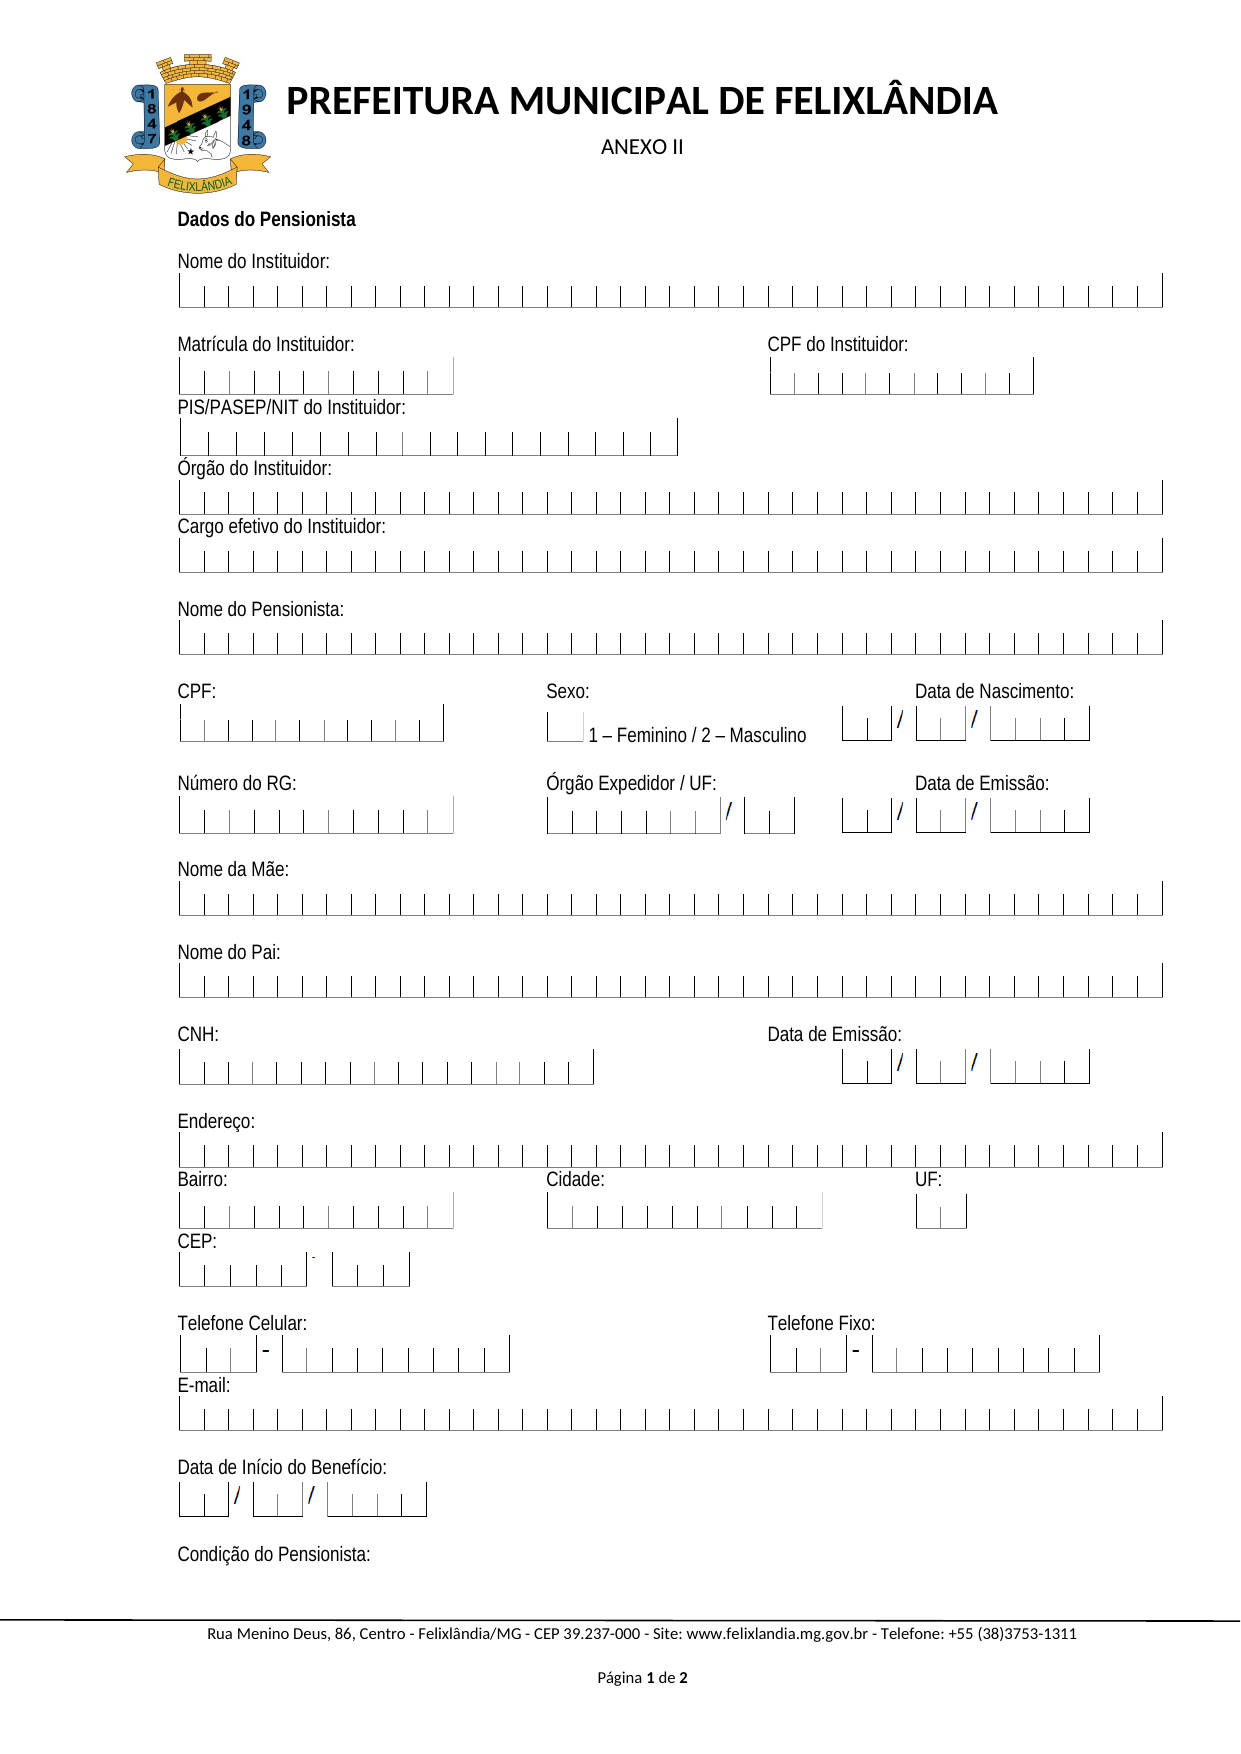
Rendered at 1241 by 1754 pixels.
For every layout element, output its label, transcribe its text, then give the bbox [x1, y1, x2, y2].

picture [177, 620, 1164, 655]
picture [177, 1047, 595, 1085]
text CEP: [177, 1229, 1107, 1253]
text Telefone Celular: Telefone Fixo: [177, 1311, 1107, 1335]
text Dados do Pensionista [177, 207, 1107, 231]
text Nome da Mãe: [177, 857, 1107, 881]
text Endereço: [177, 1109, 1107, 1132]
text Matrícula do Instituidor: CPF do Instituidor: [177, 332, 1107, 356]
picture [767, 1335, 1100, 1373]
picture [914, 1194, 968, 1229]
picture [122, 47, 273, 195]
text Nome do Pai: [177, 940, 1107, 963]
text CNH: Data de Emissão: [177, 1022, 1107, 1046]
picture [177, 963, 1164, 998]
text Órgão do Instituidor: [177, 456, 1107, 480]
text Número do RG: Órgão Expedidor / UF: Data de Emissão: [177, 770, 1107, 794]
picture [177, 1396, 1164, 1431]
text Nome do Pensionista: [177, 597, 1107, 620]
picture [767, 355, 1035, 395]
picture [177, 418, 679, 456]
picture [841, 702, 1091, 742]
picture [177, 1478, 428, 1518]
picture [177, 1335, 510, 1373]
picture [546, 712, 584, 742]
picture [177, 273, 1164, 308]
picture [177, 357, 454, 395]
picture [177, 796, 454, 834]
picture [177, 1132, 1164, 1168]
picture [177, 881, 1164, 916]
picture [177, 1191, 454, 1229]
text E-mail: [177, 1372, 1107, 1396]
picture [841, 1046, 1091, 1085]
picture [177, 1252, 410, 1287]
text Bairro: Cidade: UF: [177, 1168, 1107, 1191]
text Data de Início do Benefício: [177, 1455, 1107, 1479]
picture [546, 1191, 823, 1229]
text Cargo efetivo do Instituidor: [177, 515, 1107, 538]
picture [177, 480, 1164, 515]
text Condição do Pensionista: [177, 1542, 1107, 1566]
picture [177, 702, 445, 742]
picture [546, 797, 796, 834]
picture [177, 538, 1164, 573]
text Nome do Instituidor: [177, 249, 1107, 273]
text CPF: Sexo: Data de Nascimento: [177, 679, 1107, 703]
text PIS/PASEP/NIT do Instituidor: [177, 394, 1107, 418]
picture [841, 794, 1091, 834]
